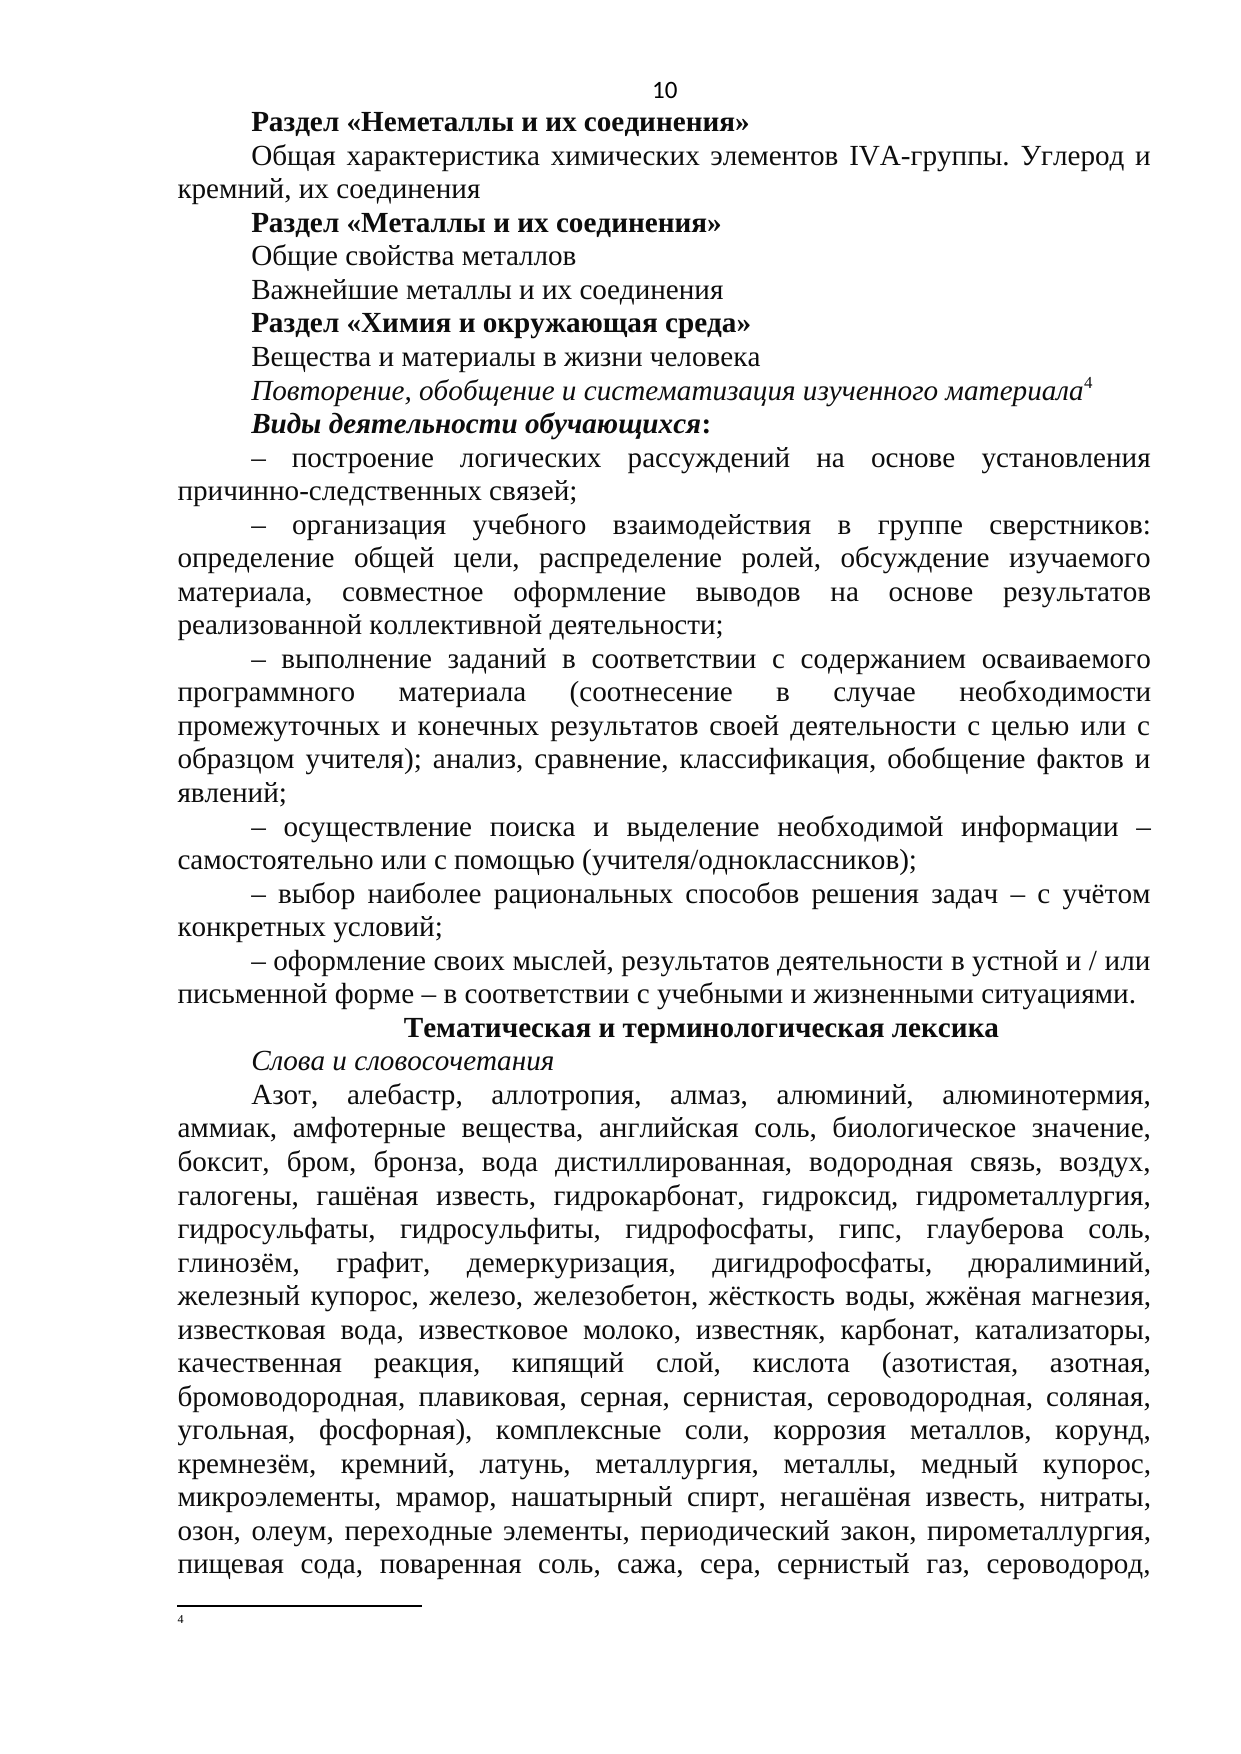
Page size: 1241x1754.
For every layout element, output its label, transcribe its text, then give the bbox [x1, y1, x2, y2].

text Тематическая и терминологическая лексика [177, 1010, 1152, 1043]
text Важнейшие металлы и их соединения [177, 272, 1152, 306]
text – организация учебного взаимодействия в группе сверстников: определение общей цели, распределение ролей, обсуждение изучаемого материала, совместное оформление выводов на основе результатов реализованной коллективной деятельности; [177, 507, 1152, 641]
text – выполнение заданий в соответствии с содержанием осваиваемого программного материала (соотнесение в случае необходимости промежуточных и конечных результатов своей деятельности с целью или с образцом учителя); анализ, сравнение, классификация, обобщение фактов и явлений; [177, 641, 1152, 809]
text – осуществление поиска и выделение необходимой информации – самостоятельно или с помощью (учителя/одноклассников); [177, 809, 1152, 876]
text Общая характеристика химических элементов IVА-группы. Углерод и кремний, их соединения [177, 138, 1152, 205]
text Слова и словосочетания [177, 1043, 1152, 1077]
text Раздел «Неметаллы и их соединения» [177, 104, 1152, 138]
text Раздел «Химия и окружающая среда» [177, 306, 1152, 339]
text Раздел «Металлы и их соединения» [177, 205, 1152, 238]
text Вещества и материалы в жизни человека [177, 339, 1152, 373]
text – выбор наиболее рациональных способов решения задач – с учётом конкретных условий; [177, 876, 1152, 943]
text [177, 1077, 1152, 1580]
text Повторение, обобщение и систематизация изученного материала [177, 373, 1152, 406]
text – оформление своих мыслей, результатов деятельности в устной и / или письменной форме – в соответствии с учебными и жизненными ситуациями. [177, 943, 1152, 1010]
text – построение логических рассуждений на основе установления причинно-следственных связей; [177, 440, 1152, 507]
text Виды деятельности обучающихся: [177, 406, 1152, 440]
text Общие свойства металлов [177, 238, 1152, 272]
